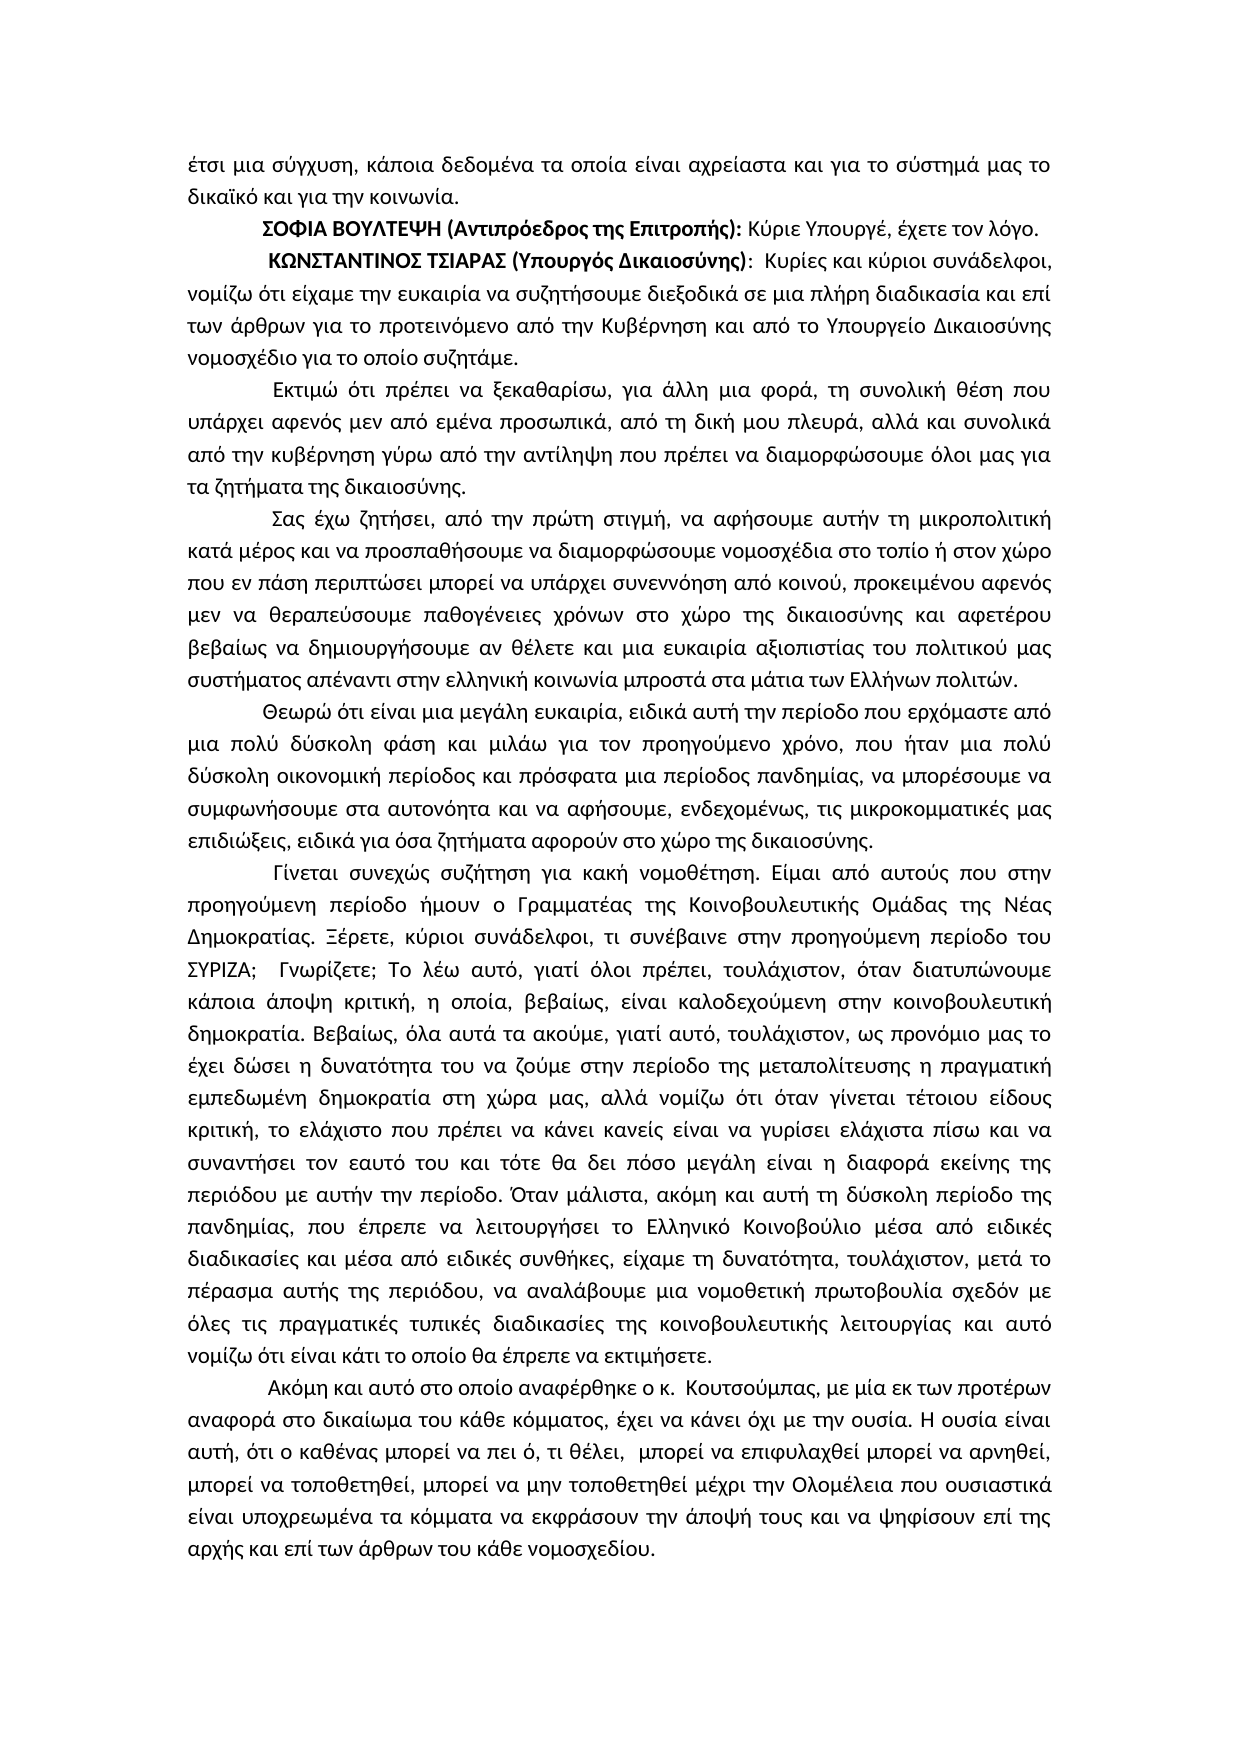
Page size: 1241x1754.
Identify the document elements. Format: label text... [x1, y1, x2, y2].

text ΚΩΝΣΤΑΝΤΙΝΟΣ ΤΣΙΑΡΑΣ (Υπουργός Δικαιοσύνης): Κυρίες και κύριοι συνάδελφοι, νομίζω ότι είχαμε την ευκαιρία να συζητήσουμε διεξοδικά σε μια πλήρη διαδικασία και επί των άρθρων για το προτεινόμενο από την Κυβέρνηση και από το Υπουργείο Δικαιοσύνης νομοσχέδιο για το οποίο συζητάμε. [187, 247, 1053, 371]
text Σας έχω ζητήσει, από την πρώτη στιγμή, να αφήσουμε αυτήν τη μικροπολιτική κατά μέρος και να προσπαθήσουμε να διαμορφώσουμε νομοσχέδια στο τοπίο ή στον χώρο που εν πάση περιπτώσει μπορεί να υπάρχει συνεννόηση από κοινού, προκειμένου αφενός μεν να θεραπεύσουμε παθογένειες χρόνων στο χώρο της δικαιοσύνης και αφετέρου βεβαίως να δημιουργήσουμε αν θέλετε και μια ευκαιρία αξιοπιστίας του πολιτικού μας συστήματος απέναντι στην ελληνική κοινωνία μπροστά στα μάτια των Ελλήνων πολιτών. [187, 504, 1053, 693]
text Γίνεται συνεχώς συζήτηση για κακή νομοθέτηση. Είμαι από αυτούς που στην προηγούμενη περίοδο ήμουν ο Γραμματέας της Κοινοβουλευτικής Ομάδας της Νέας Δημοκρατίας. Ξέρετε, κύριοι συνάδελφοι, τι συνέβαινε στην προηγούμενη περίοδο του ΣΥΡΙΖΑ; Γνωρίζετε; Το λέω αυτό, γιατί όλοι πρέπει, τουλάχιστον, όταν διατυπώνουμε κάποια άποψη κριτική, η οποία, βεβαίως, είναι καλοδεχούμενη στην κοινοβουλευτική δημοκρατία. Βεβαίως, όλα αυτά τα ακούμε, γιατί αυτό, τουλάχιστον, ως προνόμιο μας το έχει δώσει η δυνατότητα του να ζούμε στην περίοδο της μεταπολίτευσης η πραγματική εμπεδωμένη δημοκρατία στη χώρα μας, αλλά νομίζω ότι όταν γίνεται τέτοιου είδους κριτική, το ελάχιστο που πρέπει να κάνει κανείς είναι να γυρίσει ελάχιστα πίσω και να συναντήσει τον εαυτό του και τότε θα δει πόσο μεγάλη είναι η διαφορά εκείνης της περιόδου με αυτήν την περίοδο. Όταν μάλιστα, ακόμη και αυτή τη δύσκολη περίοδο της πανδημίας, που έπρεπε να λειτουργήσει το Ελληνικό Κοινοβούλιο μέσα από ειδικές διαδικασίες και μέσα από ειδικές συνθήκες, είχαμε τη δυνατότητα, τουλάχιστον, μετά το πέρασμα αυτής της περιόδου, να αναλάβουμε μια νομοθετική πρωτοβουλία σχεδόν με όλες τις πραγματικές τυπικές διαδικασίες της κοινοβουλευτικής λειτουργίας και αυτό νομίζω ότι είναι κάτι το οποίο θα έπρεπε να εκτιμήσετε. [187, 858, 1053, 1369]
text ΣΟΦΙΑ ΒΟΥΛΤΕΨΗ (Αντιπρόεδρος της Επιτροπής): Κύριε Υπουργέ, έχετε τον λόγο. [187, 214, 1053, 242]
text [187, 150, 1053, 210]
text Θεωρώ ότι είναι μια μεγάλη ευκαιρία, ειδικά αυτή την περίοδο που ερχόμαστε από μια πολύ δύσκολη φάση και μιλάω για τον προηγούμενο χρόνο, που ήταν μια πολύ δύσκολη οικονομική περίοδος και πρόσφατα μια περίοδος πανδημίας, να μπορέσουμε να συμφωνήσουμε στα αυτονόητα και να αφήσουμε, ενδεχομένως, τις μικροκομματικές μας επιδιώξεις, ειδικά για όσα ζητήματα αφορούν στο χώρο της δικαιοσύνης. [187, 697, 1053, 854]
text Εκτιμώ ότι πρέπει να ξεκαθαρίσω, για άλλη μια φορά, τη συνολική θέση που υπάρχει αφενός μεν από εμένα προσωπικά, από τη δική μου πλευρά, αλλά και συνολικά από την κυβέρνηση γύρω από την αντίληψη που πρέπει να διαμορφώσουμε όλοι μας για τα ζητήματα της δικαιοσύνης. [187, 375, 1053, 500]
text Ακόμη και αυτό στο οποίο αναφέρθηκε ο κ. Κουτσούμπας, με μία εκ των προτέρων αναφορά στο δικαίωμα του κάθε κόμματος, έχει να κάνει όχι με την ουσία. Η ουσία είναι αυτή, ότι ο καθένας μπορεί να πει ό, τι θέλει, μπορεί να επιφυλαχθεί μπορεί να αρνηθεί, μπορεί να τοποθετηθεί, μπορεί να μην τοποθετηθεί μέχρι την Ολομέλεια που ουσιαστικά είναι υποχρεωμένα τα κόμματα να εκφράσουν την άποψή τους και να ψηφίσουν επί της αρχής και επί των άρθρων του κάθε νομοσχεδίου. [187, 1373, 1053, 1562]
